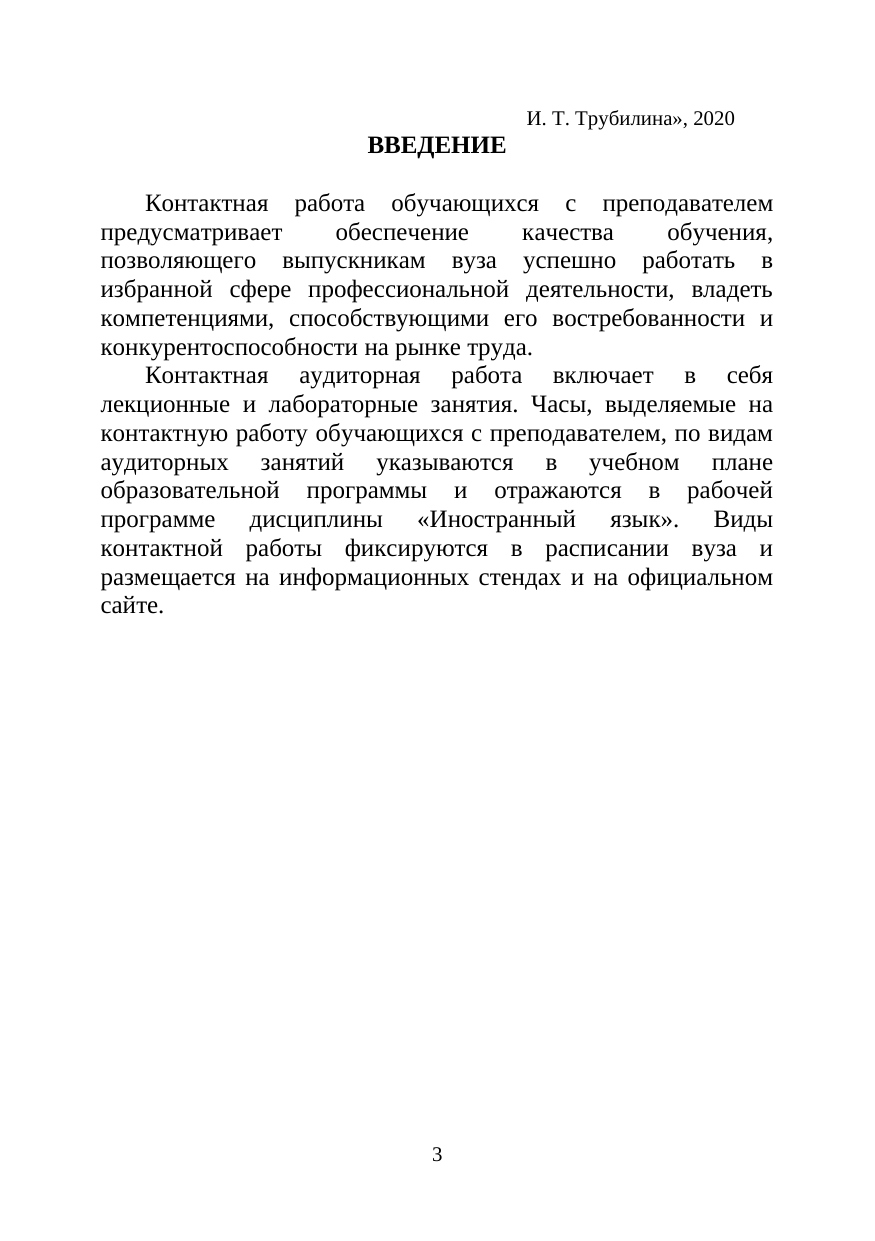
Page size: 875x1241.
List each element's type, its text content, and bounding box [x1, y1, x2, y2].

text Контактная работа обучающихся с преподавателем предусматривает обеспечение качества обучения, позволяющего выпускникам вуза успешно работать в избранной сфере профессиональной деятельности, владеть компетенциями, способствующими его востребованности и конкурентоспособности на рынке труда. [100, 188, 774, 360]
text И. Т. Трубилина», 2020 [395, 106, 774, 130]
text Контактная аудиторная работа включает в себя лекционные и лабораторные занятия. Часы, выделяемые на контактную работу обучающихся с преподавателем, по видам аудиторных занятий указываются в учебном плане образовательной программы и отражаются в рабочей программе дисциплины «Иностранный язык». Виды контактной работы фиксируются в расписании вуза и размещается на информационных стендах и на официальном сайте. [100, 360, 774, 619]
text ВВЕДЕНИЕ [100, 130, 774, 159]
